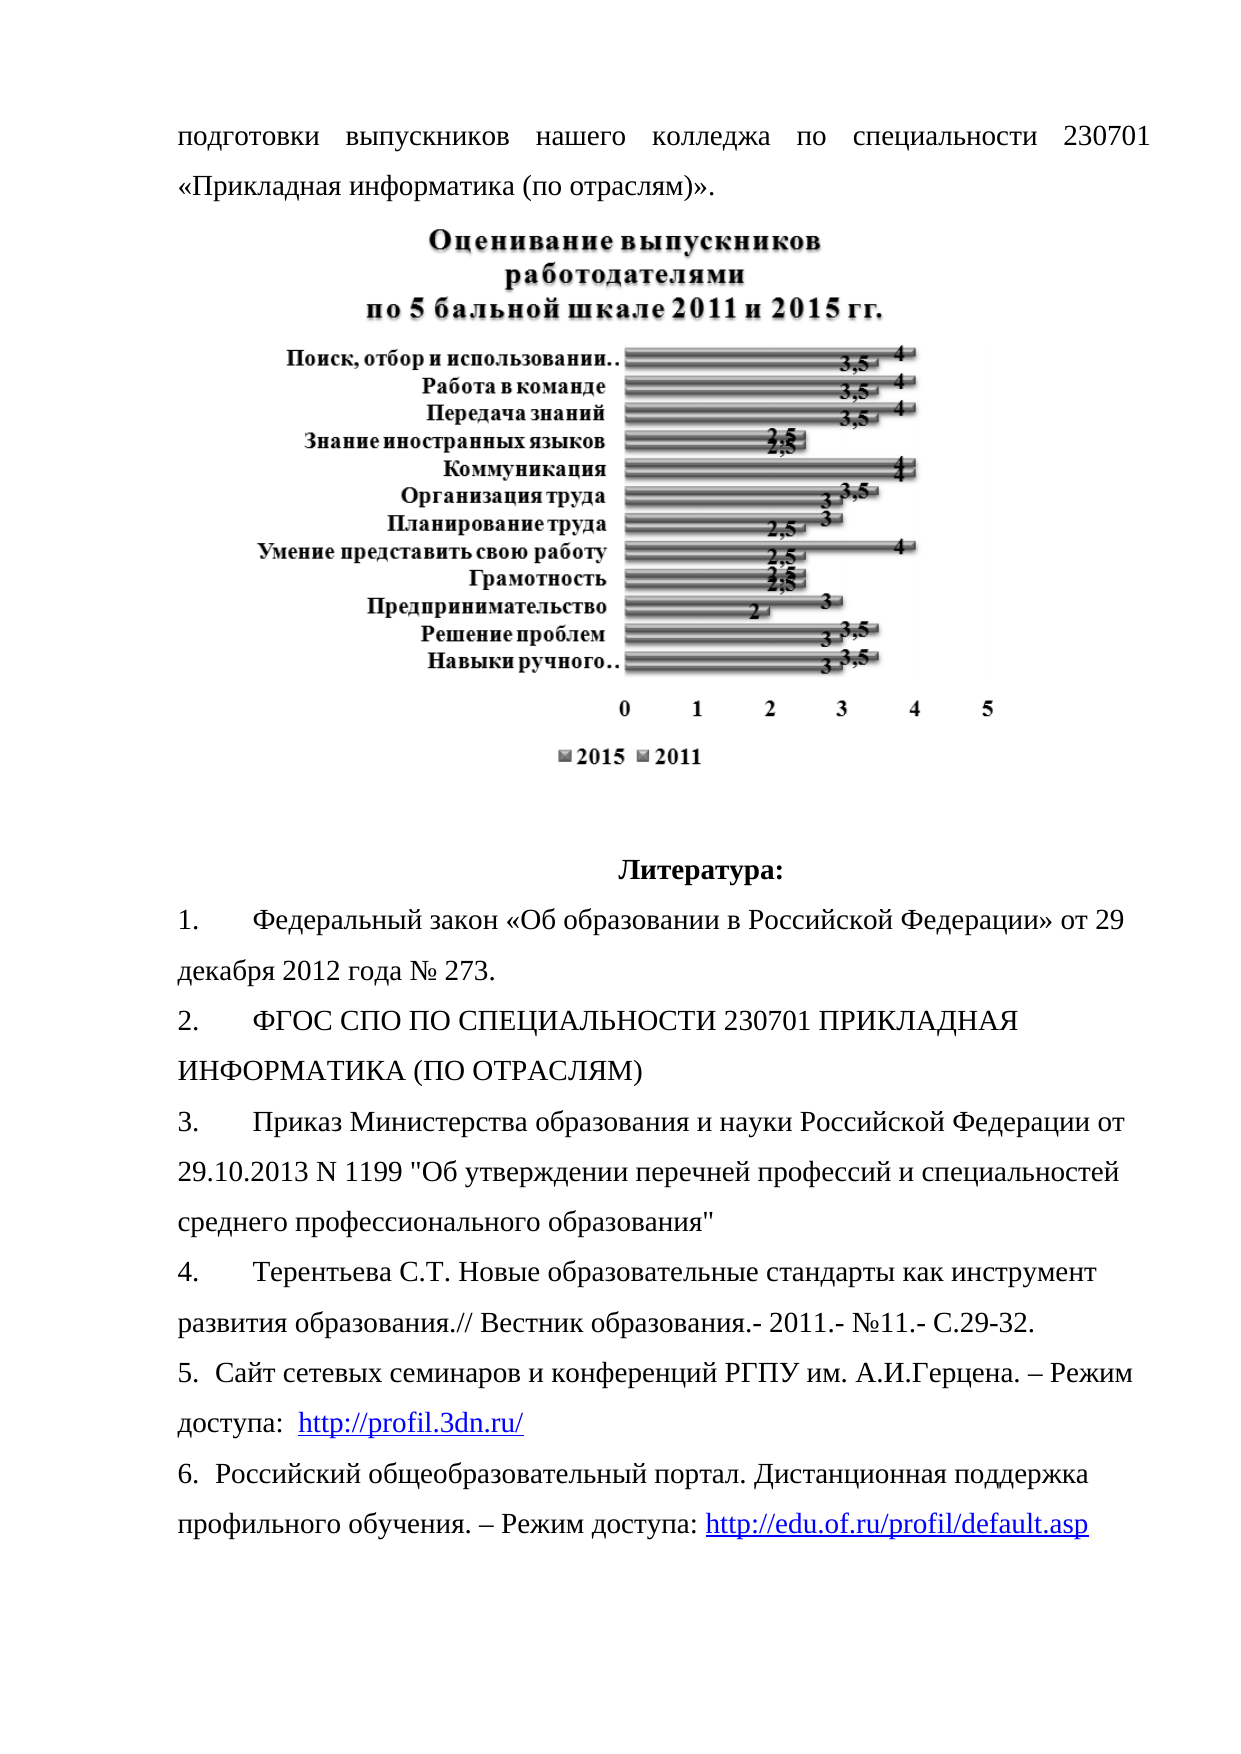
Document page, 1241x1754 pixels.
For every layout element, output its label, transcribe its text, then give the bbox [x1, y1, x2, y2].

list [177, 118, 1152, 202]
list Российский общеобразовательный портал. Дистанционная поддержка профильного обучения. – Режим доступа: http://edu.of.ru/profil/default.asp [177, 1456, 1152, 1540]
list Приказ Министерства образования и науки Российской Федерации от 29.10.2013 N 1199 "Об утверждении перечней профессий и специальностей среднего профессионального образования" [177, 1104, 1152, 1238]
list Литература: [177, 852, 1152, 886]
list Терентьева С.Т. Новые образовательные стандарты как инструмент развития образования.// Вестник образования.- 2011.- №11.- С.29-32. [177, 1254, 1152, 1338]
list Федеральный закон «Об образовании в Российской Федерации» от 29 декабря 2012 года № 273. [177, 902, 1152, 986]
list ФГОС СПО ПО СПЕЦИАЛЬНОСТИ 230701 ПРИКЛАДНАЯ ИНФОРМАТИКА (ПО ОТРАСЛЯМ) [177, 1003, 1152, 1087]
list Сайт сетевых семинаров и конференций РГПУ им. А.И.Герцена. – Режим доступа: http://profil.3dn.ru/ [177, 1355, 1152, 1439]
